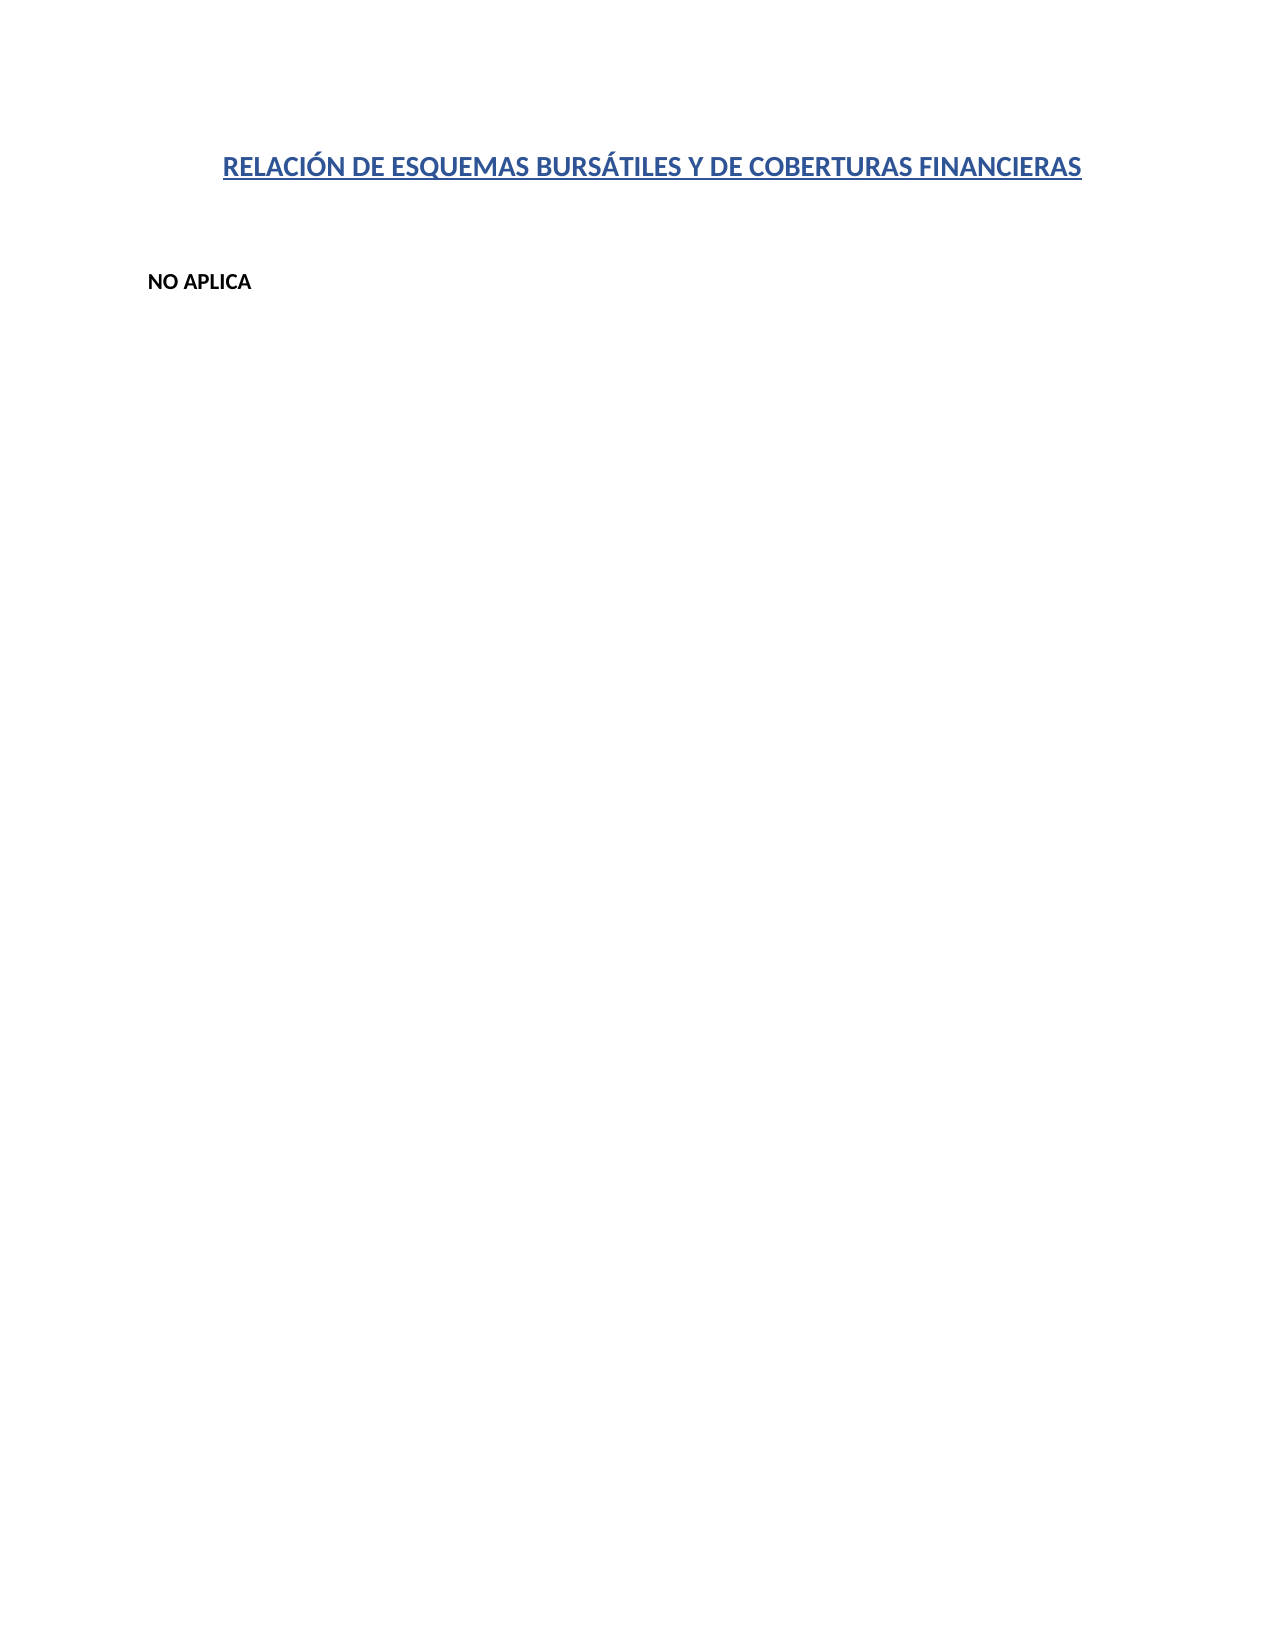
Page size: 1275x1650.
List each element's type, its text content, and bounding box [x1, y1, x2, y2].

text RELACIÓN DE ESQUEMAS BURSÁTILES Y DE COBERTURAS FINANCIERAS [148, 148, 1157, 183]
text NO APLICA [148, 267, 1157, 295]
